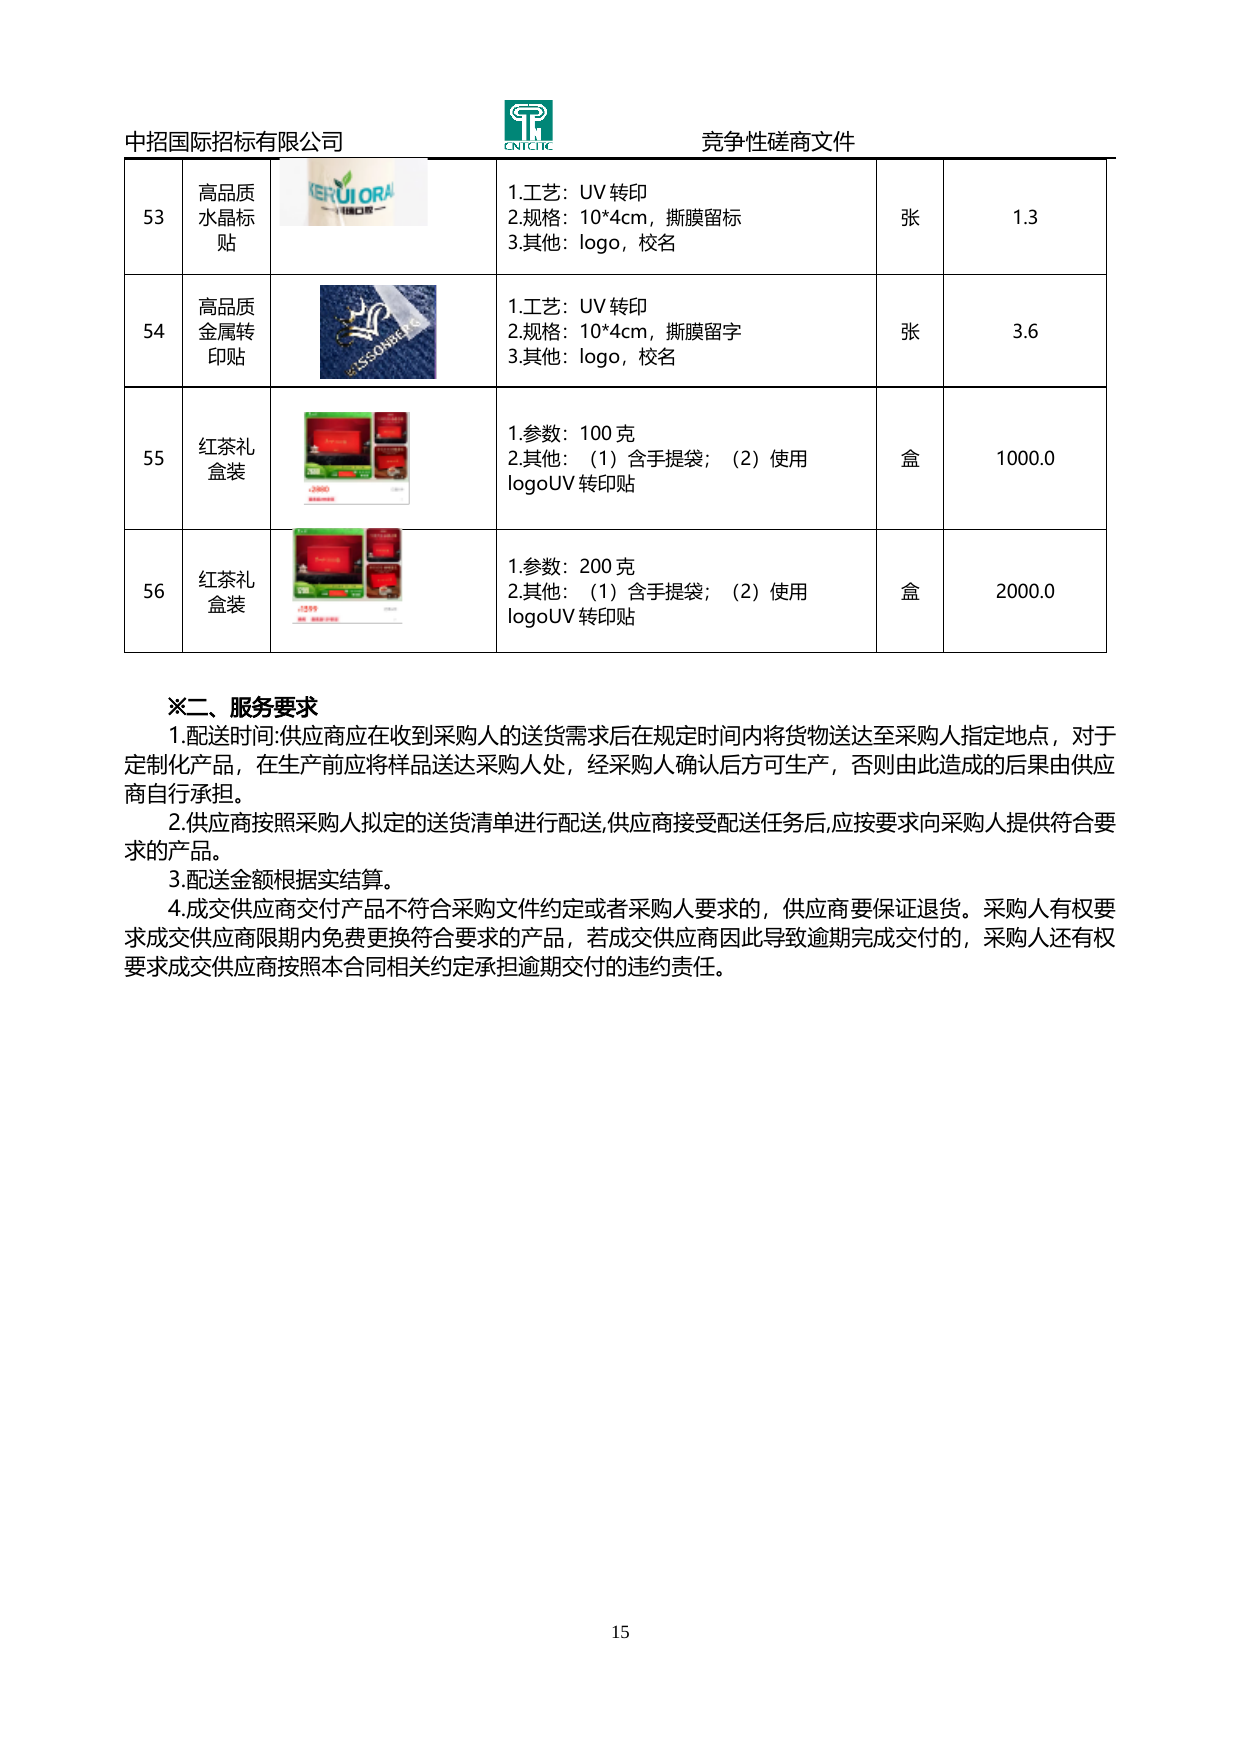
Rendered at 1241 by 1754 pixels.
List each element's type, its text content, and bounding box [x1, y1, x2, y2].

table_cell [271, 160, 496, 274]
table_cell 高品质金属转印贴 [183, 275, 270, 386]
table_cell [271, 275, 496, 386]
table_cell 红茶礼盒装 [183, 388, 270, 529]
table_cell 3.6 [944, 275, 1106, 386]
table_cell 1.3 [944, 160, 1106, 274]
text 1.配送时间:供应商应在收到采购人的送货需求后在规定时间内将货物送达至采购人指定地点，对于定制化产品，在生产前应将样品送达采购人处，经采购人确认后方可生产，否则由此造成的后果由供应商自行承担。 [124, 720, 1116, 807]
table_cell 54 [125, 275, 182, 386]
table_cell 1000.0 [944, 388, 1106, 529]
table_cell 高品质水晶标贴 [183, 160, 270, 274]
table_cell 盒 [877, 388, 943, 529]
picture [292, 528, 403, 625]
table_cell 56 [125, 530, 182, 652]
picture [303, 412, 411, 506]
picture [504, 100, 553, 150]
picture [320, 285, 438, 379]
table_cell 1.工艺：UV转印 2.规格：10*4cm，撕膜留字 3.其他：logo，校名 [497, 275, 876, 386]
table_cell 盒 [877, 530, 943, 652]
subtitle ※二、服务要求 [124, 691, 1116, 720]
table_cell 红茶礼盒装 [183, 530, 270, 652]
picture [279, 158, 428, 226]
table_cell 1.参数：200克 2.其他：（1）含手提袋；（2）使用logoUV转印贴 [497, 530, 876, 652]
table_cell 张 [877, 160, 943, 274]
text 3.配送金额根据实结算。 [124, 864, 1116, 893]
table_cell 2000.0 [944, 530, 1106, 652]
text 4.成交供应商交付产品不符合采购文件约定或者采购人要求的，供应商要保证退货。采购人有权要求成交供应商限期内免费更换符合要求的产品，若成交供应商因此导致逾期完成交付的，采购人还有权要求成交供应商按照本合同相关约定承担逾期交付的违约责任。 [124, 893, 1116, 980]
table_cell 1.工艺：UV转印 2.规格：10*4cm，撕膜留标 3.其他：logo，校名 [497, 160, 876, 274]
table_cell 张 [877, 275, 943, 386]
table_cell 55 [125, 388, 182, 529]
text 2.供应商按照采购人拟定的送货清单进行配送,供应商接受配送任务后,应按要求向采购人提供符合要求的产品。 [124, 807, 1116, 864]
table_cell [271, 388, 496, 529]
table_cell 53 [125, 160, 182, 274]
table_cell [271, 530, 496, 652]
table_cell 1.参数：100克 2.其他：（1）含手提袋；（2）使用logoUV转印贴 [497, 388, 876, 529]
